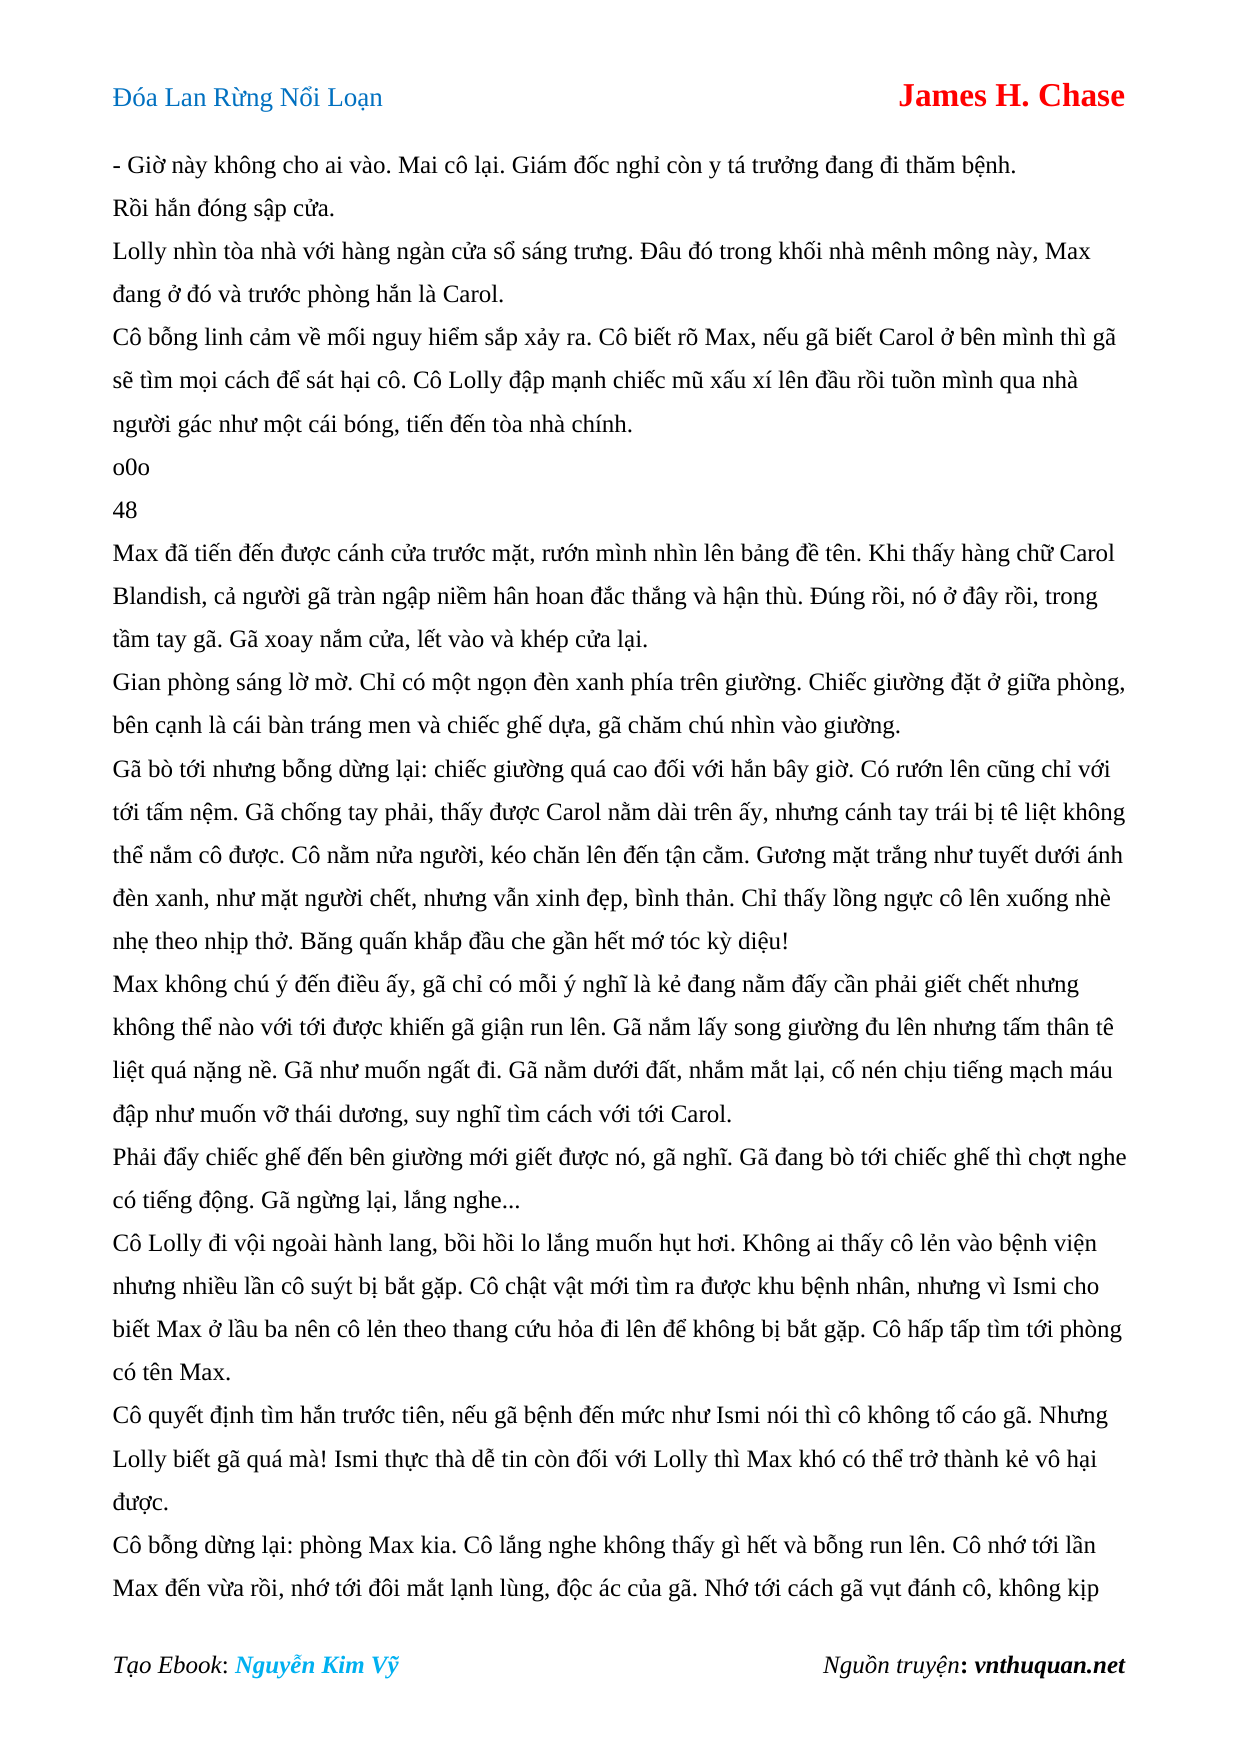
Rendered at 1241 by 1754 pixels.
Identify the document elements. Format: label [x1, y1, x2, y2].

text [112, 150, 1128, 1602]
